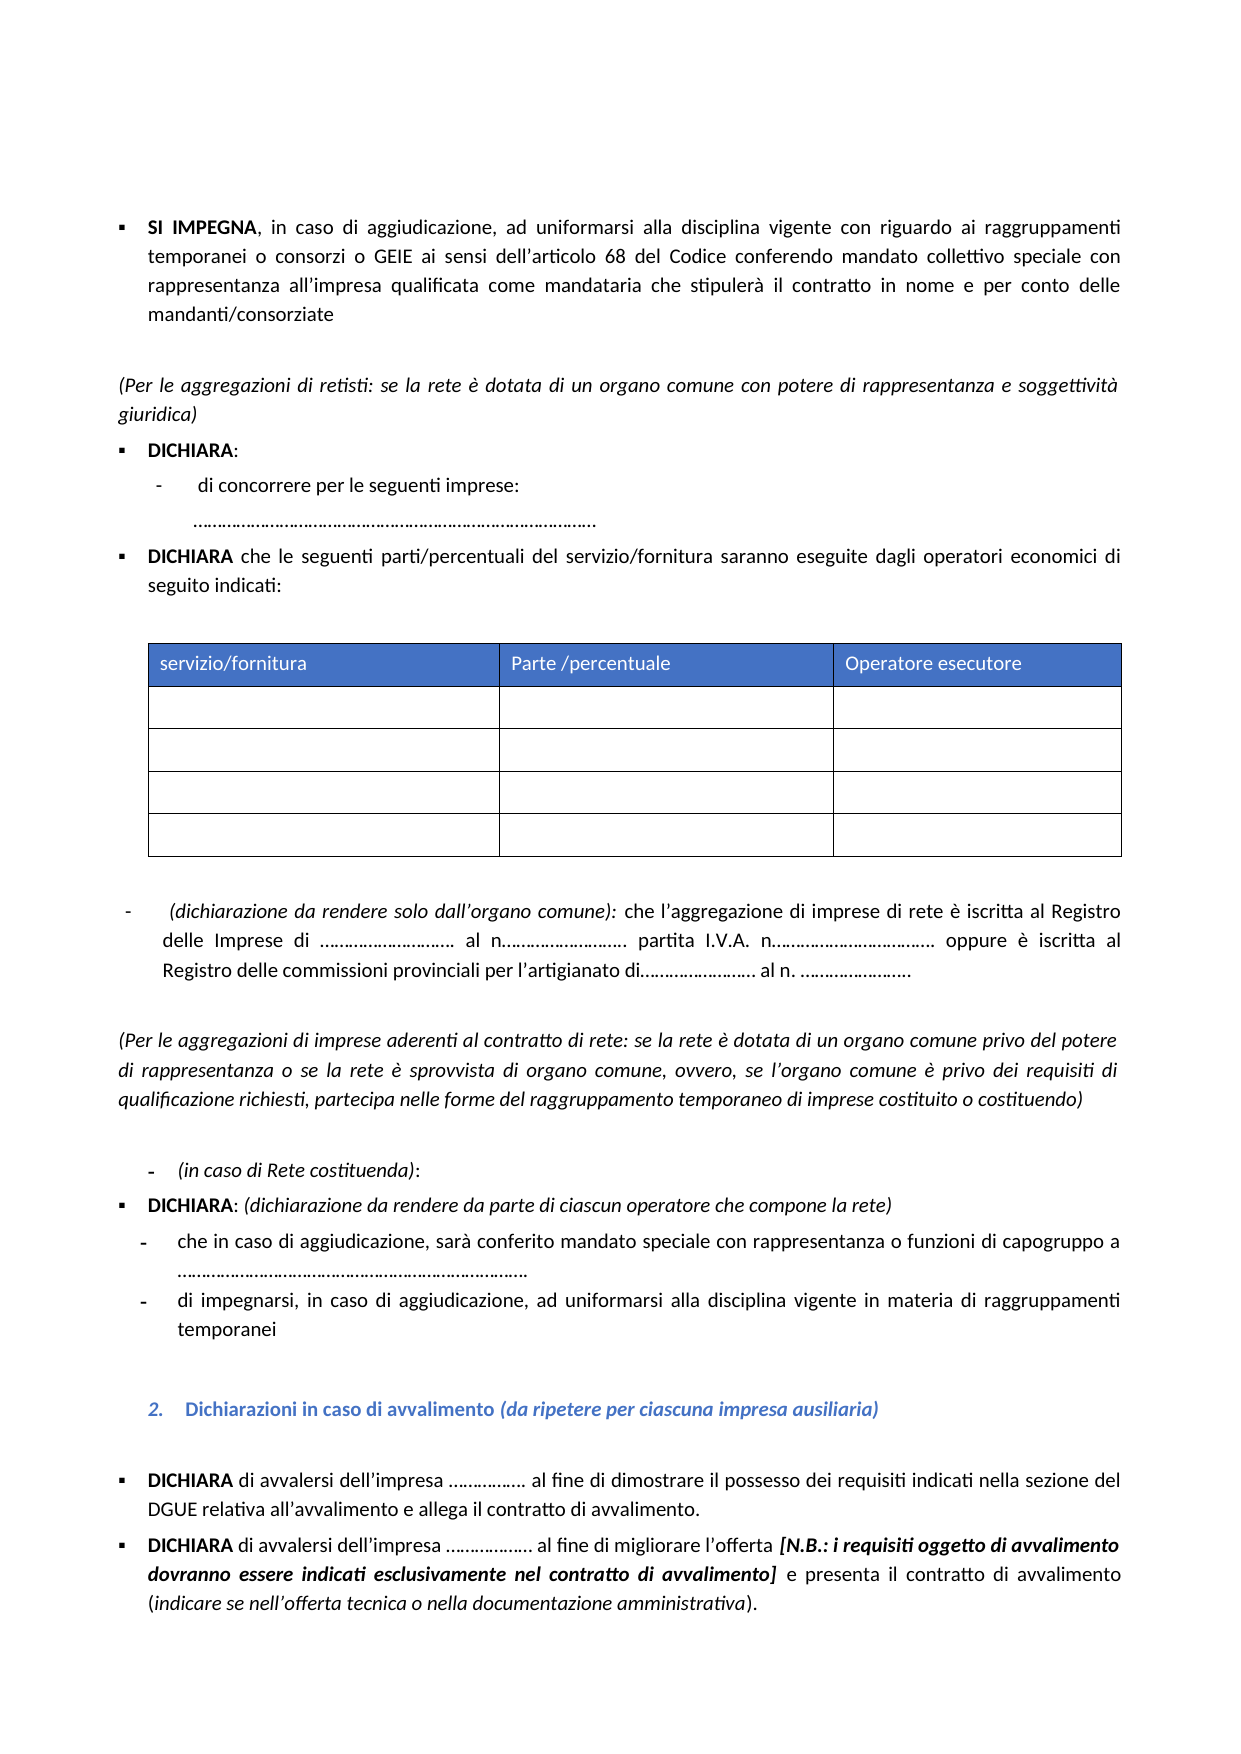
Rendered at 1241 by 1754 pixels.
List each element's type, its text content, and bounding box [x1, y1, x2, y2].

text (Per le aggregazioni di imprese aderenti al contratto di rete: se la rete è dotata di un organo comune privo del potere di rappresentanza o se la rete è sprovvista di organo comune, ovvero, se l’organo comune è privo dei requisiti di qualificazione richiesti, partecipa nelle forme del raggruppamento temporaneo di imprese costituito o costituendo) [118, 1028, 1122, 1111]
table_cell [834, 687, 1121, 728]
list (dichiarazione da rendere solo dall’organo comune): che l’aggregazione di imprese di rete è iscritta al Registro delle Imprese di ………………………. al n…………………….. partita I.V.A. n……………………………. oppure è iscritta al Registro delle commissioni provinciali per l’artigianato di…………………… al n. ………………….. [125, 898, 1122, 982]
table_cell [834, 814, 1121, 856]
table_cell [149, 687, 499, 728]
list Dichiarazioni in caso di avvalimento (da ripetere per ciascuna impresa ausiliaria) [148, 1396, 1122, 1421]
text (Per le aggregazioni di retisti: se la rete è dotata di un organo comune con potere di rappresentanza e soggettività giuridica) [118, 372, 1122, 427]
table_header Operatore esecutore [834, 644, 1121, 686]
text ▪ DICHIARA: (dichiarazione da rendere da parte di ciascun operatore che compone la rete) [118, 1193, 1122, 1218]
text ………………………………………………………………………… [118, 508, 1122, 533]
table_cell [149, 772, 499, 813]
text ▪ SI IMPEGNA, in caso di aggiudicazione, ad uniformarsi alla disciplina vigente con riguardo ai raggruppamenti temporanei o consorzi o GEIE ai sensi dell’articolo 68 del Codice conferendo mandato collettivo speciale con rappresentanza all’impresa qualificata come mandataria che stipulerà il contratto in nome e per conto delle mandanti/consorziate [118, 214, 1122, 327]
list di impegnarsi, in caso di aggiudicazione, ad uniformarsi alla disciplina vigente in materia di raggruppamenti temporanei [140, 1287, 1122, 1342]
list che in caso di aggiudicazione, sarà conferito mandato speciale con rappresentanza o funzioni di capogruppo a ………………………………………………………………. [140, 1228, 1122, 1283]
table_cell [500, 772, 833, 813]
table_cell [834, 772, 1121, 813]
text ▪ DICHIARA di avvalersi dell’impresa ……………… al fine di migliorare l’offerta [N.B.: i requisiti oggetto di avvalimento dovranno essere indicati esclusivamente nel contratto di avvalimento] e presenta il contratto di avvalimento (indicare se nell’offerta tecnica o nella documentazione amministrativa). [118, 1532, 1122, 1616]
table_cell [500, 814, 833, 856]
table_cell [500, 729, 833, 771]
table_cell [500, 687, 833, 728]
text ▪ DICHIARA di avvalersi dell’impresa ……………. al fine di dimostrare il possesso dei requisiti indicati nella sezione del DGUE relativa all’avvalimento e allega il contratto di avvalimento. [118, 1467, 1122, 1522]
table_cell [149, 814, 499, 856]
table_cell [834, 729, 1121, 771]
list (in caso di Rete costituenda): [148, 1157, 1122, 1183]
table_header Parte /percentuale [500, 644, 833, 686]
table_cell [149, 729, 499, 771]
text ▪ DICHIARA: [118, 437, 1122, 462]
list di concorrere per le seguenti imprese: [156, 472, 1122, 498]
table_header servizio/fornitura [149, 644, 499, 686]
text ▪ DICHIARA che le seguenti parti/percentuali del servizio/fornitura saranno eseguite dagli operatori economici di seguito indicati: [118, 543, 1122, 598]
